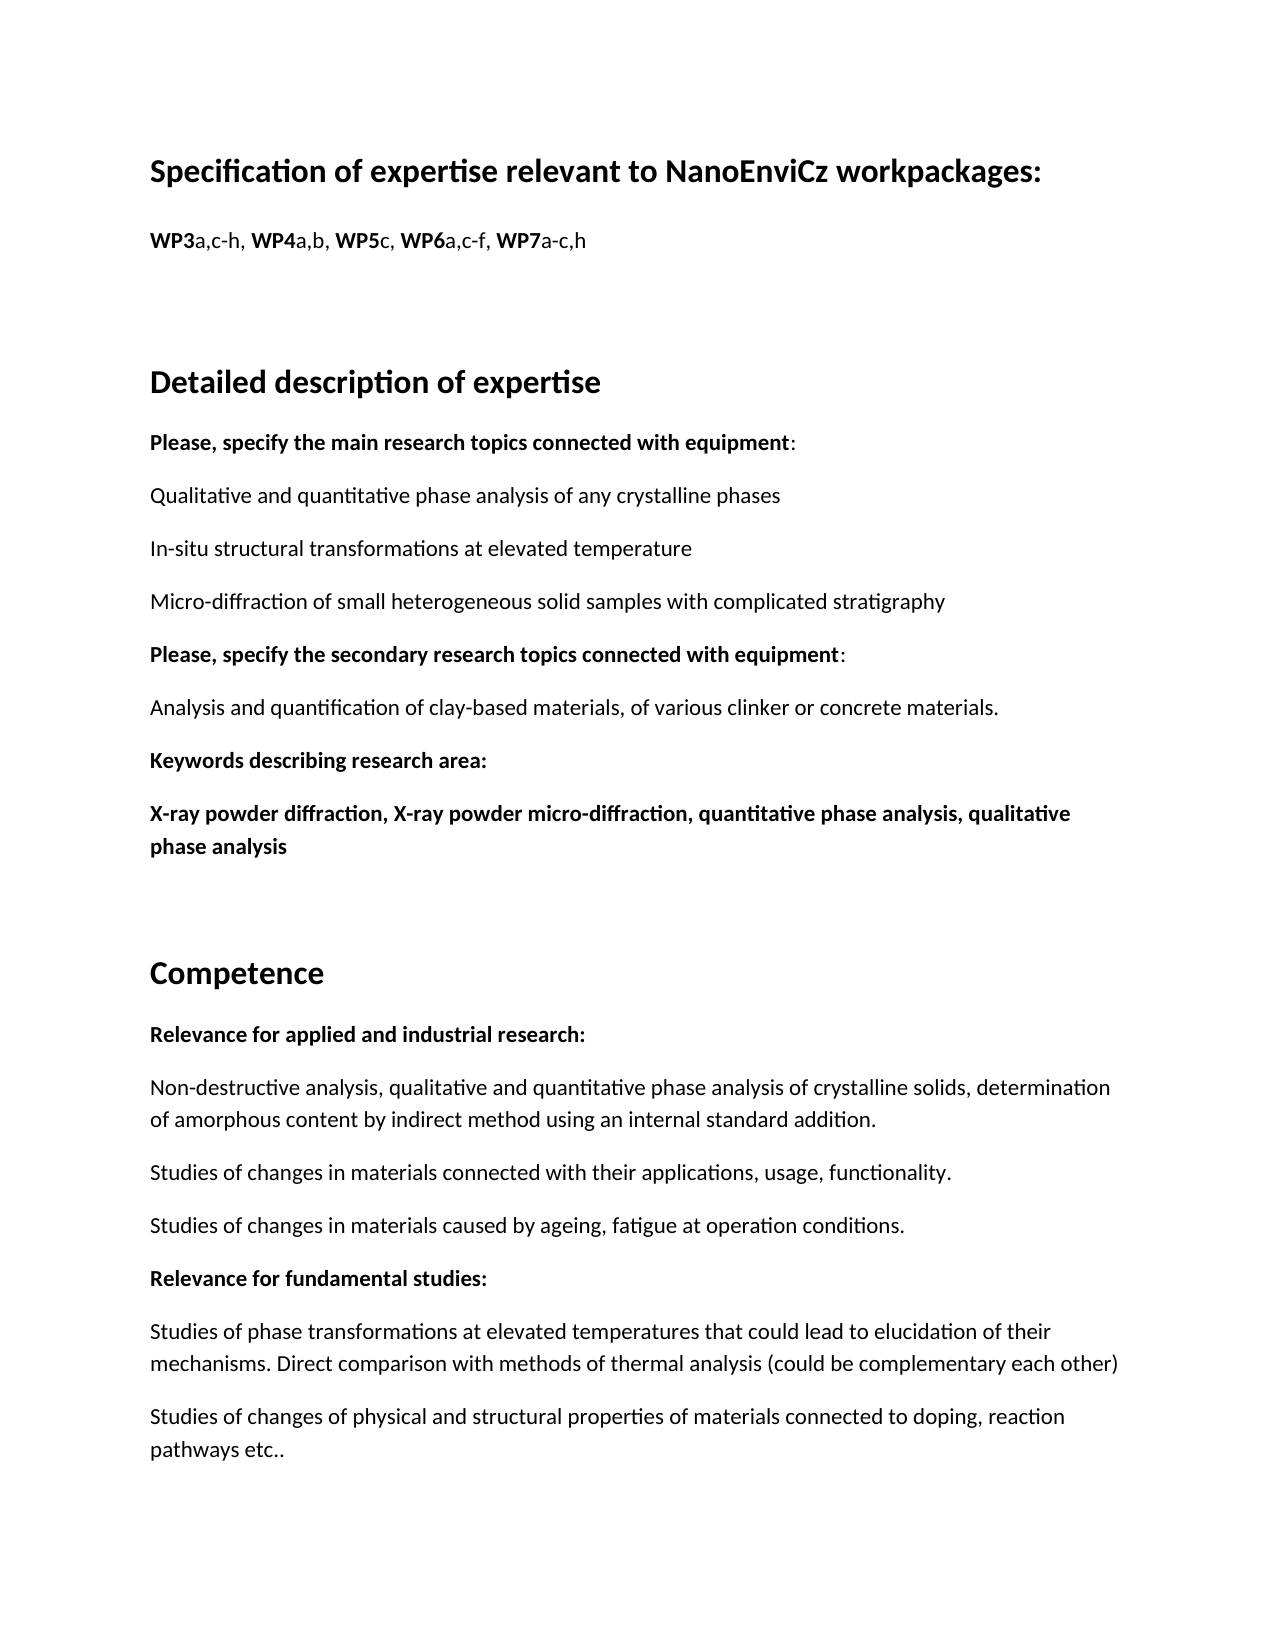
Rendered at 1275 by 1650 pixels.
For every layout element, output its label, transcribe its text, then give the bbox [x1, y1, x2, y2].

text Please, specify the main research topics connected with equipment: [150, 428, 1125, 456]
text Studies of changes of physical and structural properties of materials connected to doping, reaction pathways etc.. [150, 1402, 1125, 1463]
text Non-destructive analysis, qualitative and quantitative phase analysis of crystalline solids, determination of amorphous content by indirect method using an internal standard addition. [150, 1073, 1125, 1133]
text Detailed description of expertise [150, 361, 1125, 402]
text Competence [150, 952, 1125, 993]
text Specification of expertise relevant to NanoEnviCz workpackages: [150, 150, 1125, 191]
text Micro-diffraction of small heterogeneous solid samples with complicated stratigraphy [150, 587, 1125, 616]
text WP3a,c-h, WP4a,b, WP5c, WP6a,c-f, WP7a-c,h [150, 226, 1125, 254]
text X-ray powder diffraction, X-ray powder micro-diffraction, quantitative phase analysis, qualitative phase analysis [150, 799, 1125, 860]
text In-situ structural transformations at elevated temperature [150, 534, 1125, 562]
text Studies of changes in materials caused by ageing, fatigue at operation conditions. [150, 1211, 1125, 1239]
text Relevance for fundamental studies: [150, 1264, 1125, 1292]
text Relevance for applied and industrial research: [150, 1020, 1125, 1048]
text Please, specify the secondary research topics connected with equipment: [150, 641, 1125, 668]
text Studies of phase transformations at elevated temperatures that could lead to elucidation of their mechanisms. Direct comparison with methods of thermal analysis (could be complementary each other) [150, 1317, 1125, 1377]
text Analysis and quantification of clay-based materials, of various clinker or concrete materials. [150, 693, 1125, 722]
text Keywords describing research area: [150, 747, 1125, 774]
text Qualitative and quantitative phase analysis of any crystalline phases [150, 481, 1125, 509]
text Studies of changes in materials connected with their applications, usage, functionality. [150, 1158, 1125, 1186]
